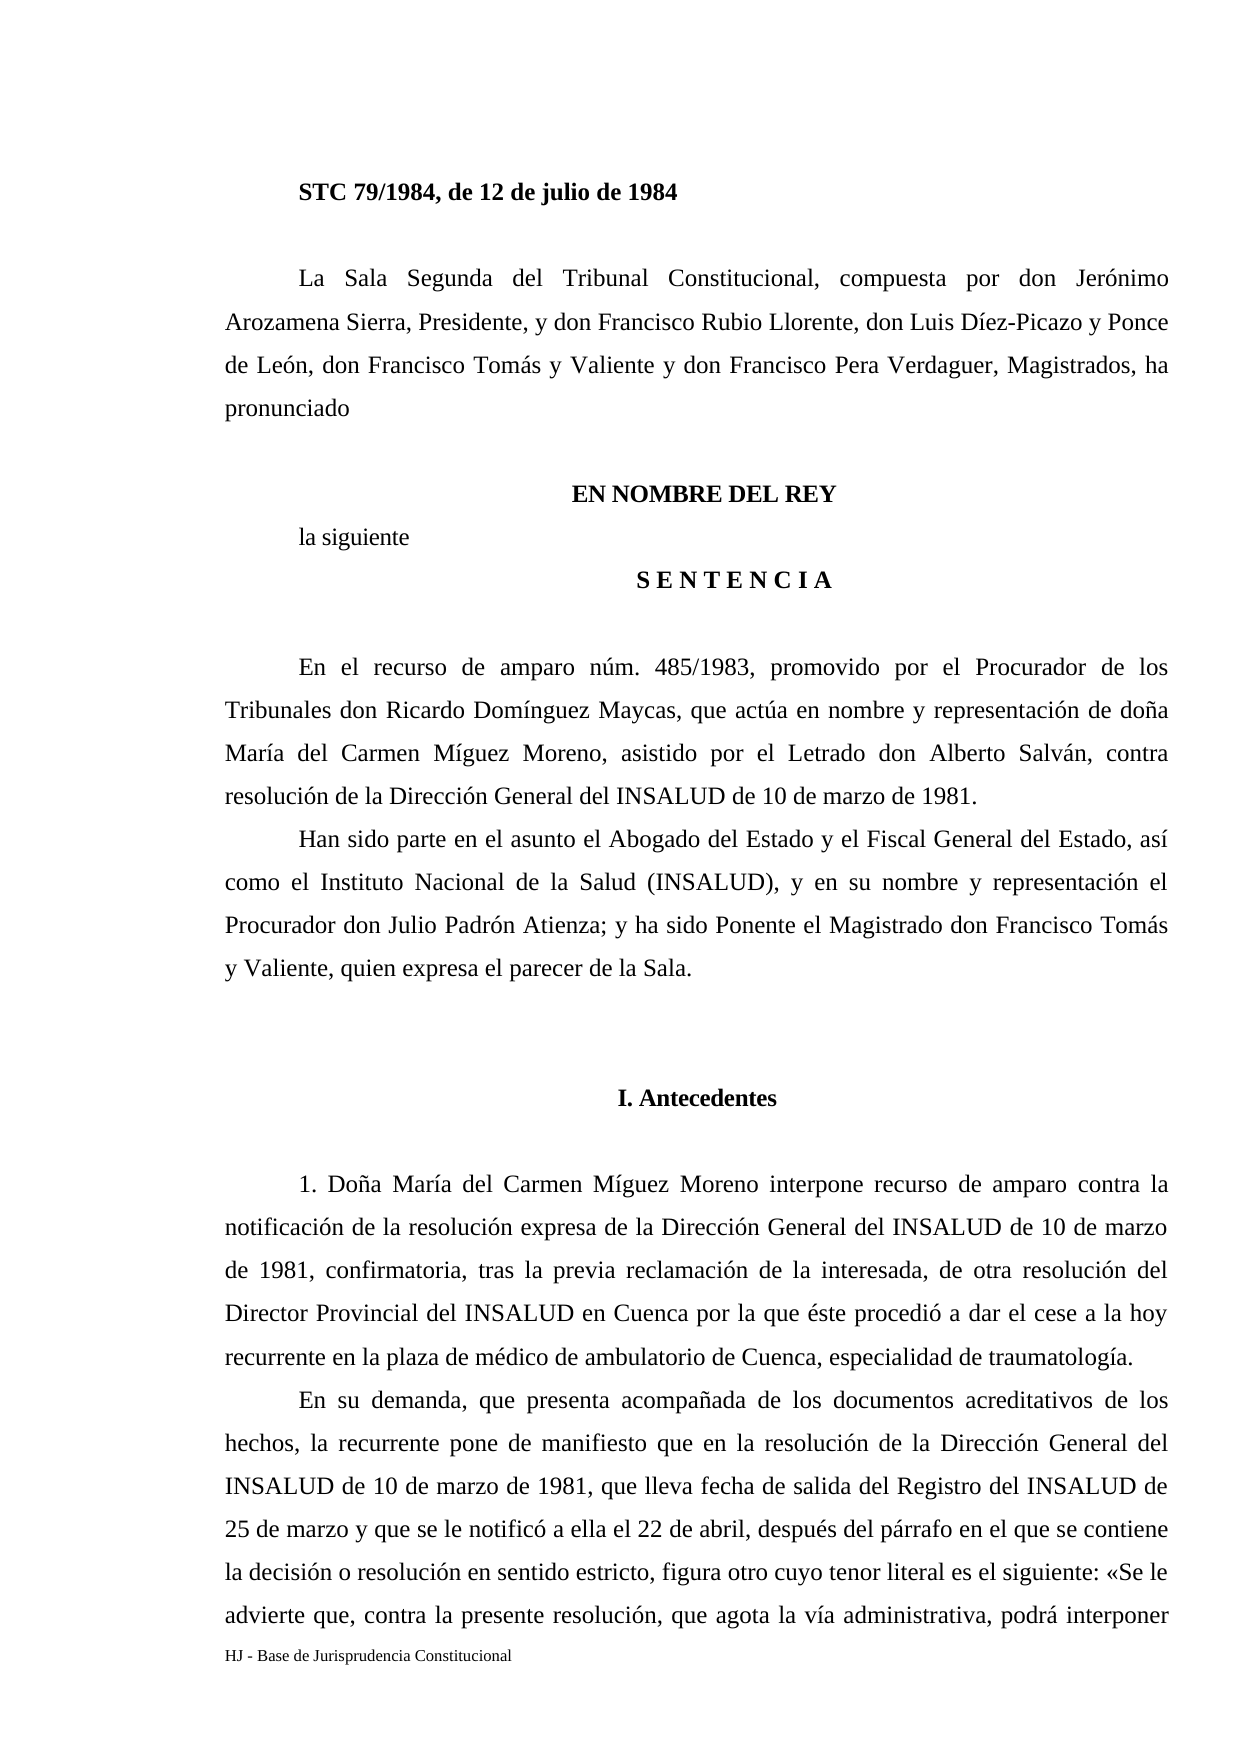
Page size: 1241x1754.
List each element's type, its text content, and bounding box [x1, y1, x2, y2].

text 1. Doña María del Carmen Míguez Moreno interpone recurso de amparo contra la notificación de la resolución expresa de la Dirección General del INSALUD de 10 de marzo de 1981, confirmatoria, tras la previa reclamación de la interesada, de otra resolución del Director Provincial del INSALUD en Cuenca por la que éste procedió a dar el cese a la hoy recurrente en la plaza de médico de ambulatorio de Cuenca, especialidad de traumatología. [224, 1169, 1169, 1370]
text EN NOMBRE DEL REY [224, 479, 1110, 508]
text En el recurso de amparo núm. 485/1983, promovido por el Procurador de los Tribunales don Ricardo Domínguez Maycas, que actúa en nombre y representación de doña María del Carmen Míguez Moreno, asistido por el Letrado don Alberto Salván, contra resolución de la Dirección General del INSALUD de 10 de marzo de 1981. [224, 652, 1169, 810]
text S E N T E N C I A [224, 565, 1169, 594]
text la siguiente [224, 522, 1110, 551]
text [224, 1385, 1169, 1629]
text La Sala Segunda del Tribunal Constitucional, compuesta por don Jerónimo Arozamena Sierra, Presidente, y don Francisco Rubio Llorente, don Luis Díez-Picazo y Ponce de León, don Francisco Tomás y Valiente y don Francisco Pera Verdaguer, Magistrados, ha pronunciado [224, 263, 1169, 422]
text Han sido parte en el asunto el Abogado del Estado y el Fiscal General del Estado, así como el Instituto Nacional de la Salud (INSALUD), y en su nombre y representación el Procurador don Julio Padrón Atienza; y ha sido Ponente el Magistrado don Francisco Tomás y Valiente, quien expresa el parecer de la Sala. [224, 824, 1169, 982]
text STC 79/1984, de 12 de julio de 1984 [224, 177, 1169, 206]
text I. Antecedentes [224, 1083, 1169, 1112]
